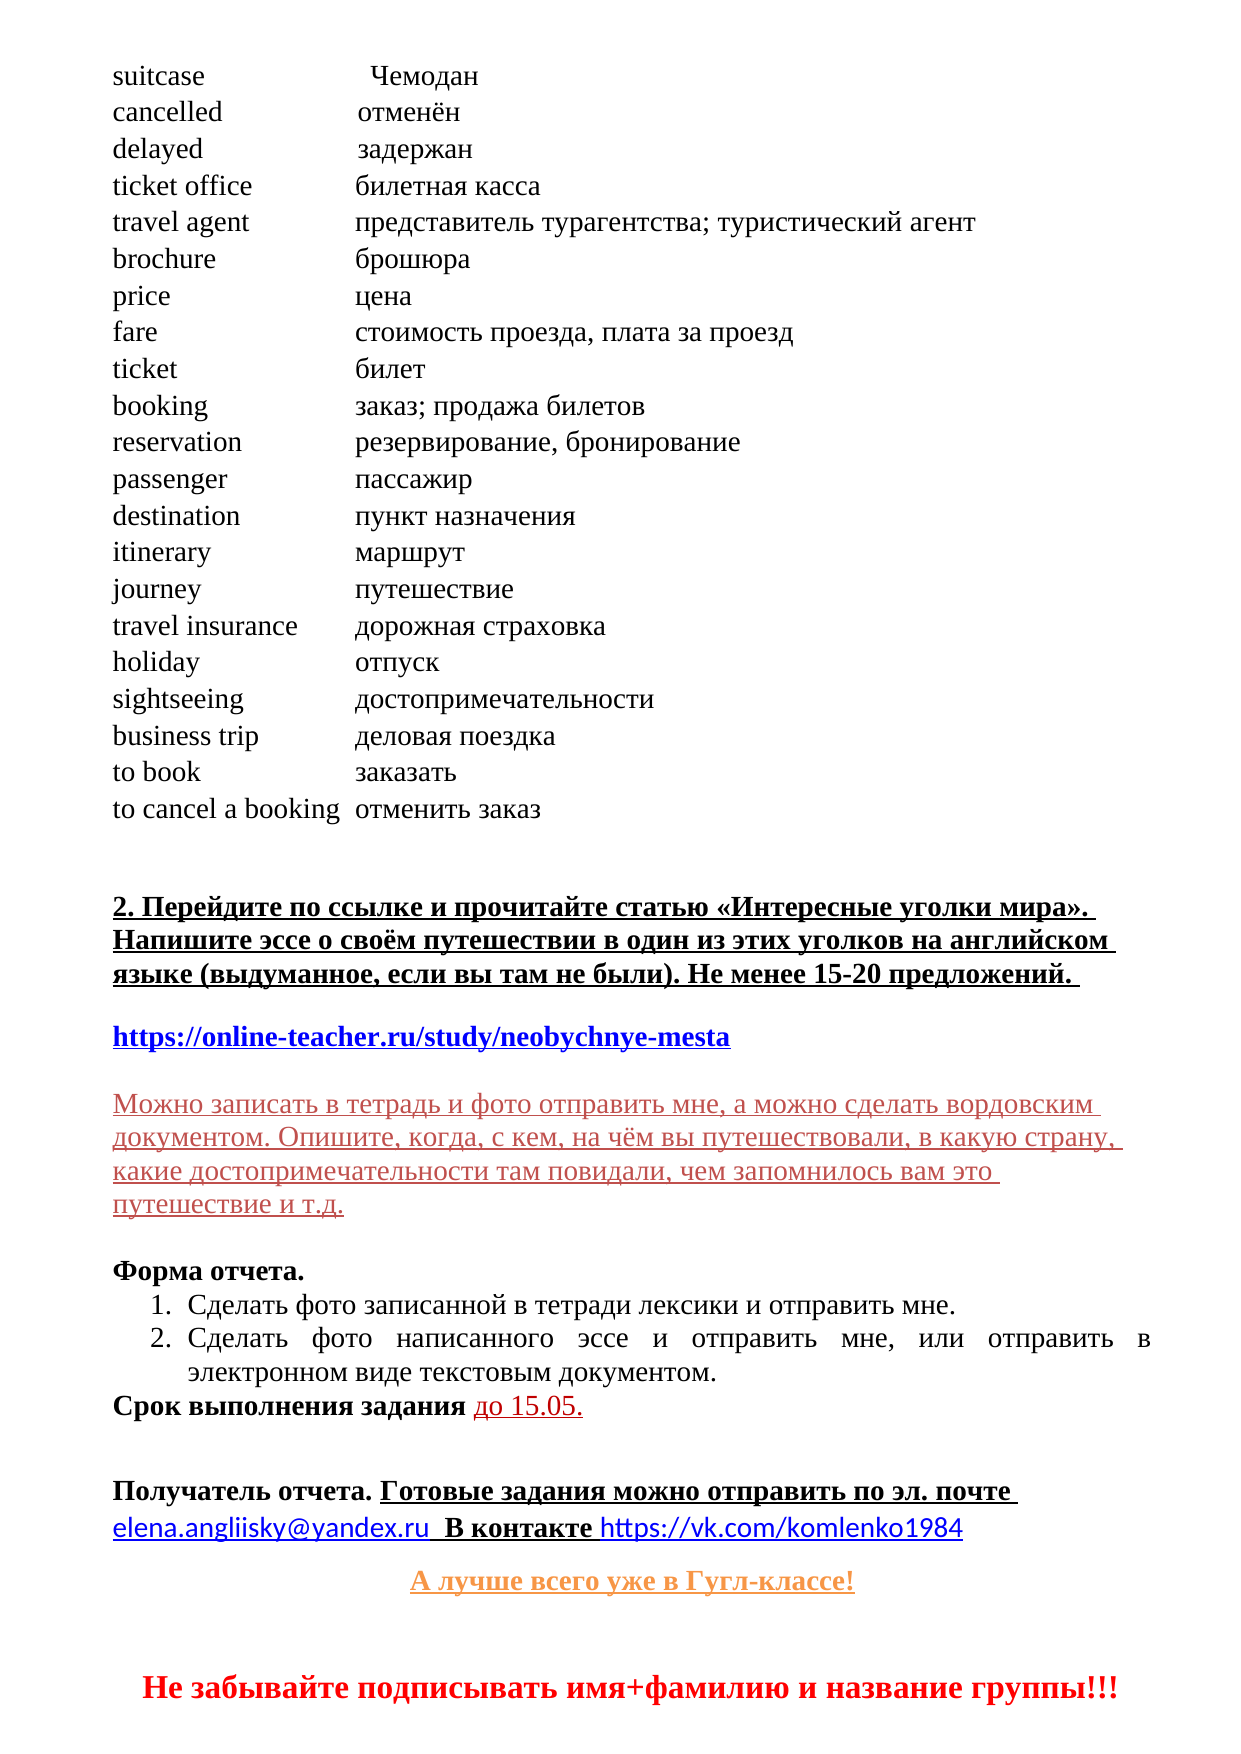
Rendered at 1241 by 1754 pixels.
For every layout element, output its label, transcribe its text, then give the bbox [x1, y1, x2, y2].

table_cell представитель турагентства; туристический агент [353, 203, 982, 239]
table_cell ticket office [111, 166, 353, 203]
table_cell дорожная страховка [353, 606, 982, 643]
table_cell заказать [353, 753, 982, 789]
table_cell отменить заказ [353, 790, 982, 826]
table_header отменён [229, 93, 961, 129]
table_cell to book [111, 753, 353, 789]
table_cell стоимость проезда, плата за проезд [353, 313, 982, 349]
table_cell заказ; продажа билетов [353, 386, 982, 423]
table_cell пункт назначения [353, 496, 982, 533]
table_cell деловая поездка [353, 716, 982, 753]
table_cell цена [353, 276, 982, 313]
table_cell delayed [111, 130, 229, 166]
table_cell брошюра [353, 240, 982, 276]
table_cell itinerary [111, 533, 353, 569]
text А лучше всего уже в Гугл-классе! [112, 1563, 1152, 1597]
table_cell билет [353, 350, 982, 386]
text Получатель отчета. Готовые задания можно отправить по эл. почте elena.angliisky@yandex.ru В контакте https://vk.com/komlenko1984 [112, 1473, 1152, 1544]
table_cell достопримечательности [353, 680, 982, 716]
text Не забывайте подписывать имя+фамилию и название группы!!! [142, 1668, 1152, 1706]
list Сделать фото написанного эссе и отправить мне, или отправить в электронном виде текстовым документом. [150, 1321, 1152, 1388]
table_cell destination [111, 496, 353, 533]
table_cell задержан [229, 130, 961, 166]
table_cell holiday [111, 643, 353, 679]
table_cell travel insurance [111, 606, 353, 643]
table_cell suitcase [111, 56, 369, 93]
table_cell to cancel a booking [111, 790, 353, 826]
text https://online-teacher.ru/study/neobychnye-mesta [112, 1019, 1152, 1052]
table_cell маршрут [353, 533, 982, 569]
table_cell отпуск [353, 643, 982, 679]
table_cell fare [111, 313, 353, 349]
table_cell reservation [111, 423, 353, 459]
text Форма отчета. [112, 1253, 1152, 1287]
table_cell ticket [111, 350, 353, 386]
table_cell journey [111, 570, 353, 606]
table_cell business trip [111, 716, 353, 753]
text Срок выполнения задания до 15.05. [112, 1388, 1152, 1421]
table_cell brochure [111, 240, 353, 276]
table_cell passenger [111, 460, 353, 496]
table_cell price [111, 276, 353, 313]
table_cell sightseeing [111, 680, 353, 716]
table_cell пассажир [353, 460, 982, 496]
table_cell путешествие [353, 570, 982, 606]
table_cell билетная касса [353, 166, 982, 203]
text Можно записать в тетрадь и фото отправить мне, а можно сделать вордовским документом. Опишите, когда, с кем, на чём вы путешествовали, в какую страну, какие достопримечательности там повидали, чем запомнилось вам это путешествие и т.д. [112, 1086, 1152, 1220]
table_header cancelled [111, 93, 229, 129]
list Сделать фото записанной в тетради лексики и отправить мне. [150, 1287, 1152, 1321]
table_cell booking [111, 386, 353, 423]
table_cell travel agent [111, 203, 353, 239]
table_cell резервирование, бронирование [353, 423, 982, 459]
text 2. Перейдите по ссылке и прочитайте статью «Интересные уголки мира». Напишите эссе о своём путешествии в один из этих уголков на английском языке (выдуманное, если вы там не были). Не менее 15-20 предложений. [112, 855, 1152, 989]
table_cell Чемодан [369, 56, 648, 93]
